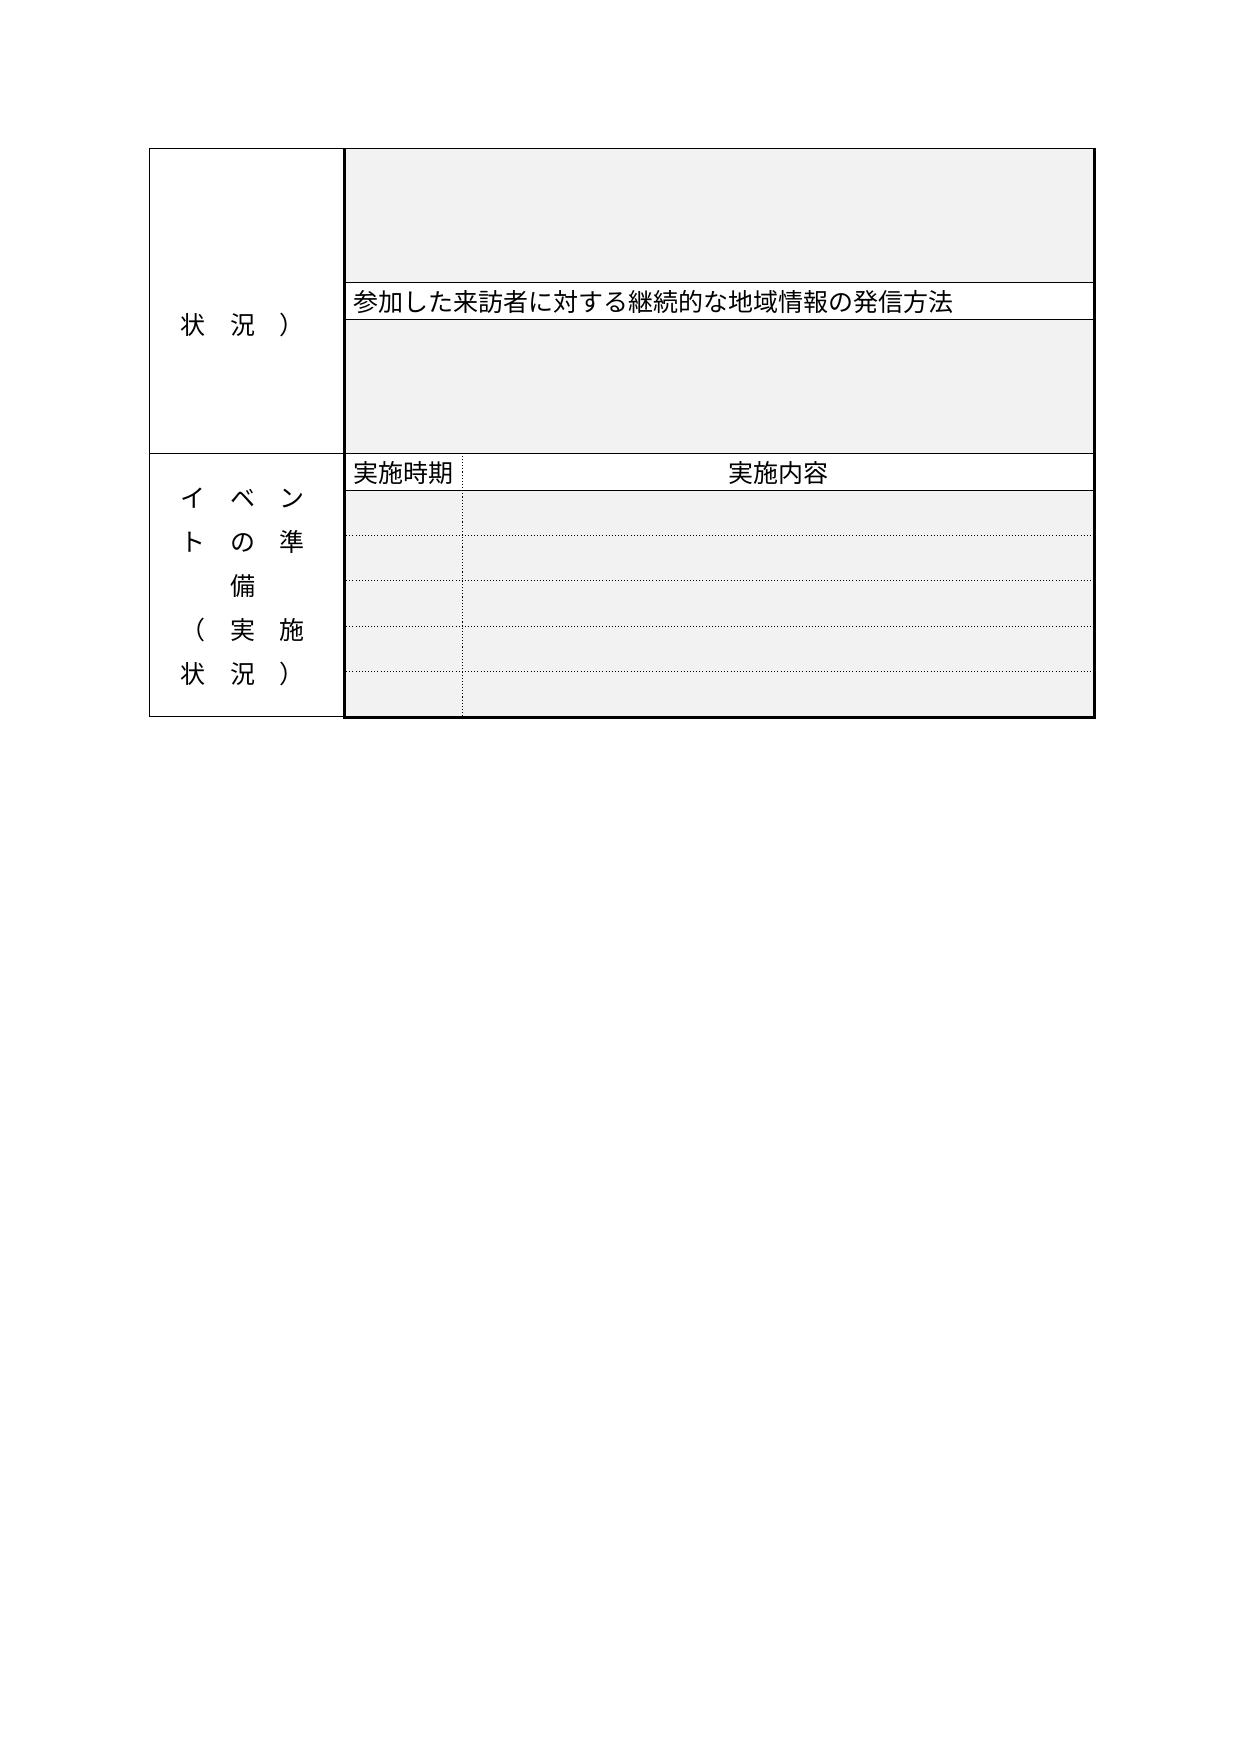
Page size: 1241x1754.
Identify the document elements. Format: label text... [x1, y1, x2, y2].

table_cell 実施内容 [463, 454, 1093, 490]
table_cell [346, 320, 1093, 453]
table_cell [463, 535, 1093, 580]
table_cell イベントの準備 （実施状況） [150, 454, 343, 716]
table_cell 実施時期 [346, 454, 463, 490]
table_cell [346, 626, 463, 671]
table_cell [463, 626, 1093, 671]
table_cell [346, 535, 463, 580]
table_cell [463, 580, 1093, 626]
table_cell 参加した来訪者に対する継続的な地域情報の発信方法 [346, 283, 1093, 319]
table_cell [346, 491, 463, 535]
table_cell [463, 491, 1093, 535]
table_cell [463, 671, 1093, 716]
table_cell [346, 671, 463, 716]
table_cell [346, 580, 463, 626]
table_cell [346, 149, 1093, 282]
